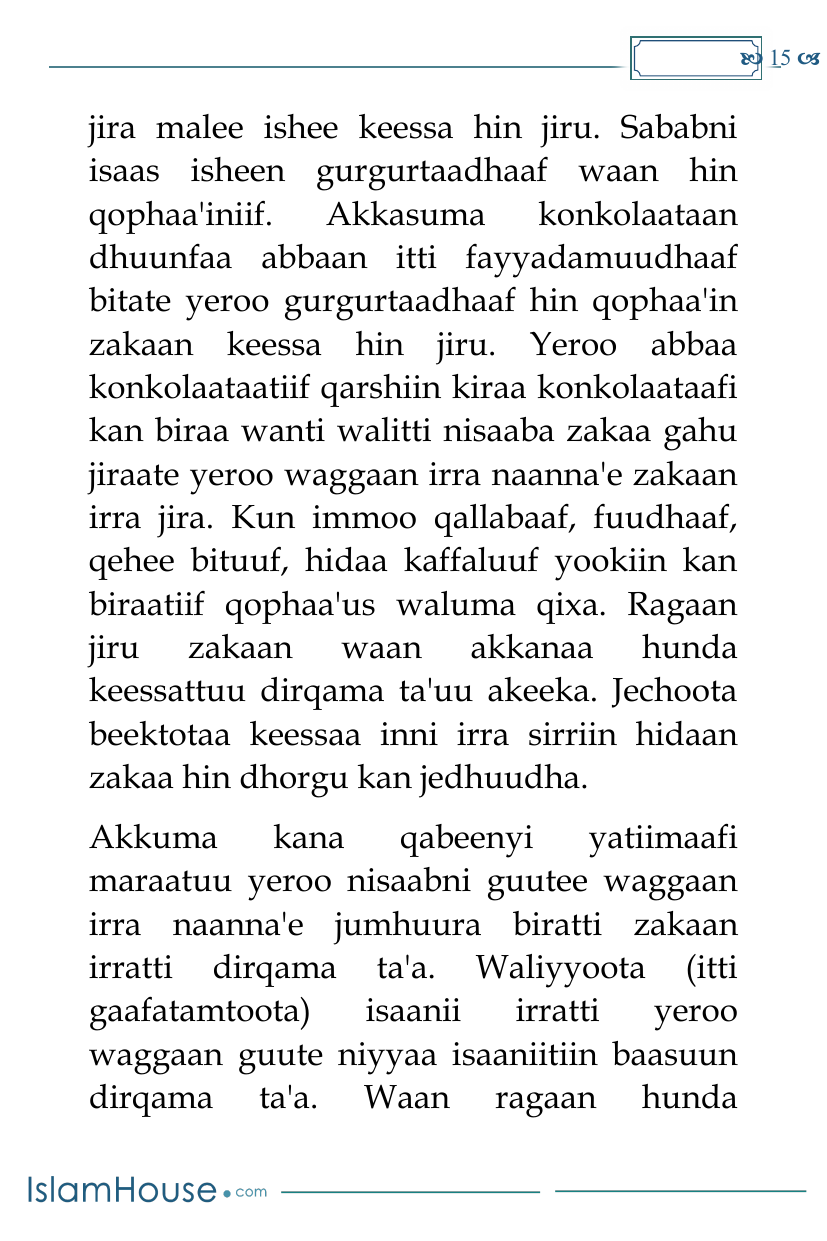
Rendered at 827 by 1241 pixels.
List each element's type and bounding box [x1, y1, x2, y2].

picture [20, 1171, 541, 1209]
text [89, 817, 738, 1118]
text [89, 107, 738, 798]
picture [548, 1170, 807, 1208]
